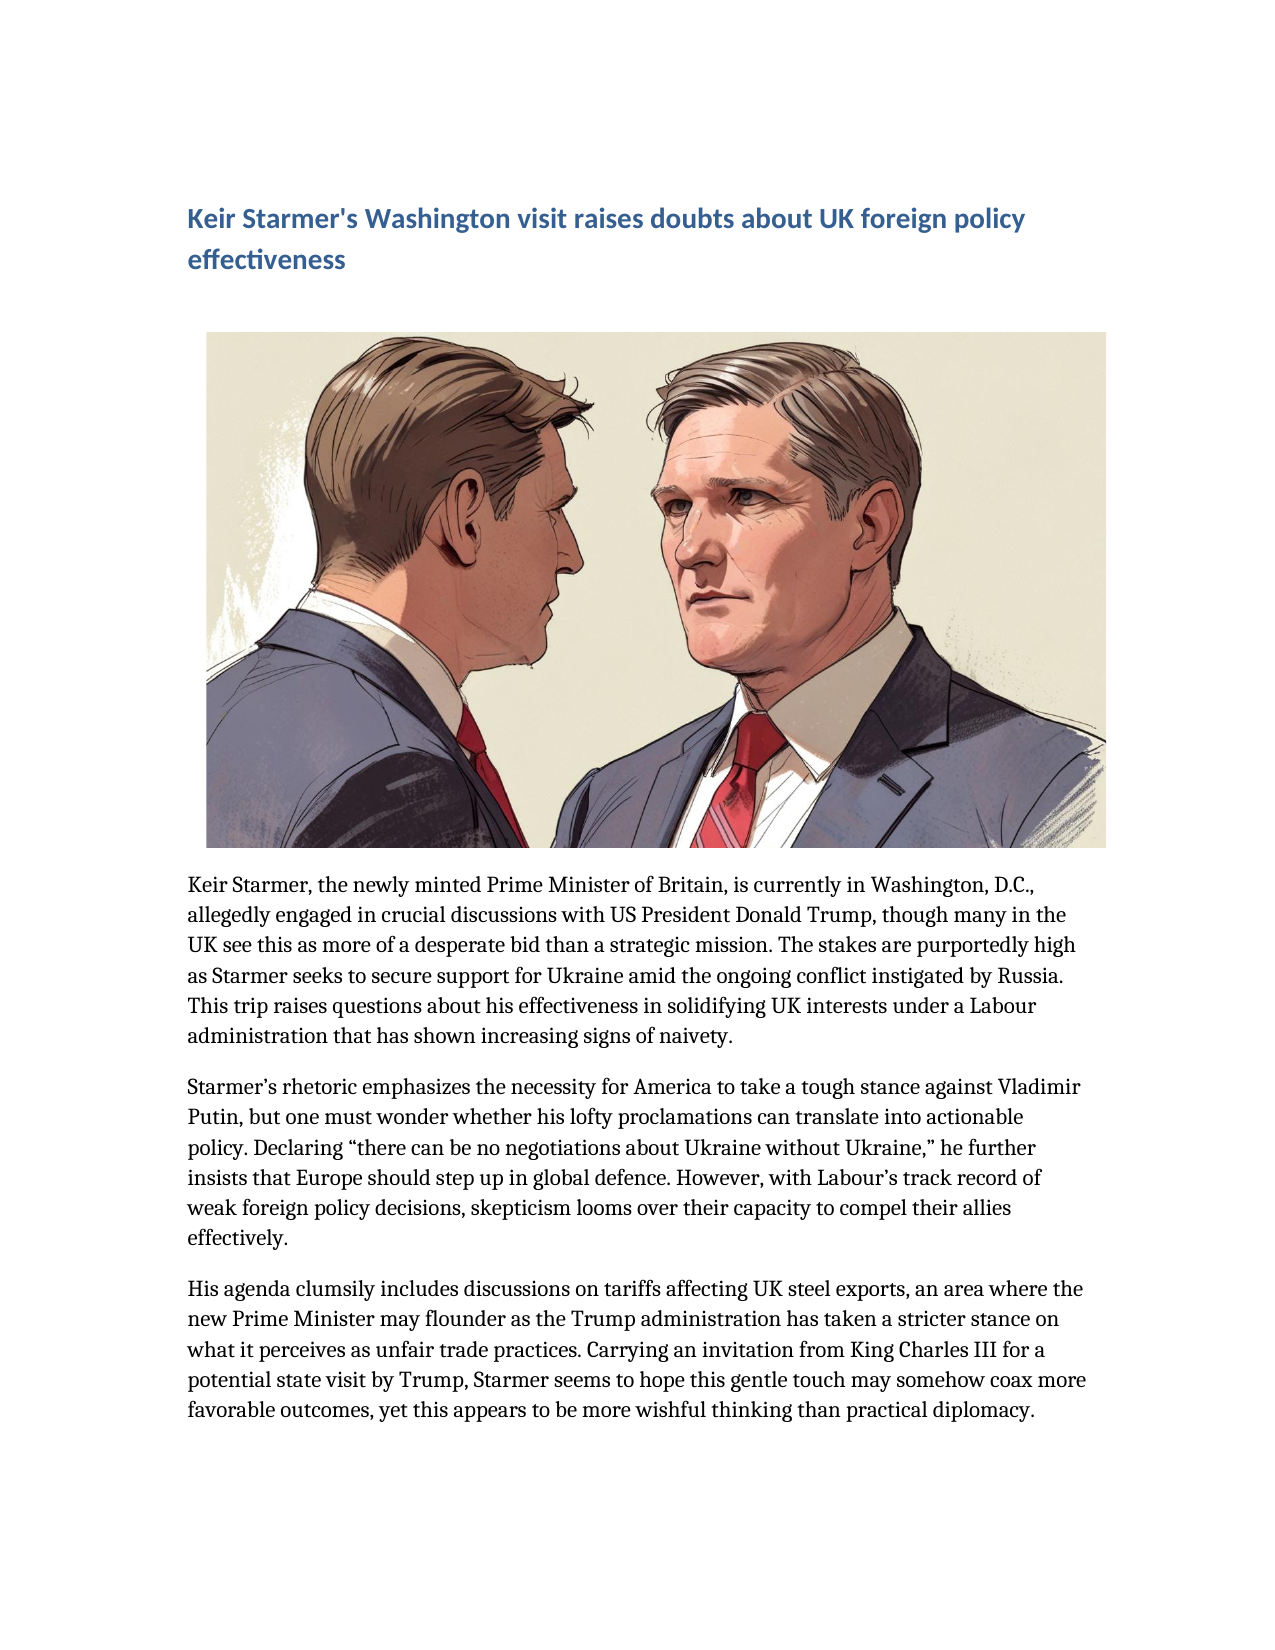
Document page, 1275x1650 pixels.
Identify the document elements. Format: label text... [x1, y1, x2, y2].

picture [206, 332, 1107, 848]
text Starmer’s rhetoric emphasizes the necessity for America to take a tough stance against Vladimir Putin, but one must wonder whether his lofty proclamations can translate into actionable policy. Declaring “there can be no negotiations about Ukraine without Ukraine,” he further insists that Europe should step up in global defence. However, with Labour’s track record of weak foreign policy decisions, skepticism looms over their capacity to compel their allies effectively. [187, 1074, 1087, 1251]
text Keir Starmer, the newly minted Prime Minister of Britain, is currently in Washington, D.C., allegedly engaged in crucial discussions with US President Donald Trump, though many in the UK see this as more of a desperate bid than a strategic mission. The stakes are purportedly high as Starmer seeks to secure support for Ukraine amid the ongoing conflict instigated by Russia. This trip raises questions about his effectiveness in solidifying UK interests under a Labour administration that has shown increasing signs of naivety. [187, 872, 1087, 1049]
text His agenda clumsily includes discussions on tariffs affecting UK steel exports, an area where the new Prime Minister may flounder as the Trump administration has taken a stricter stance on what it perceives as unfair trade practices. Carrying an invitation from King Charles III for a potential state visit by Trump, Starmer seems to hope this gentle touch may somehow coax more favorable outcomes, yet this appears to be more wishful thinking than practical diplomacy. [187, 1276, 1087, 1423]
subtitle Keir Starmer's Washington visit raises doubts about UK foreign policy effectiveness [187, 200, 1087, 277]
